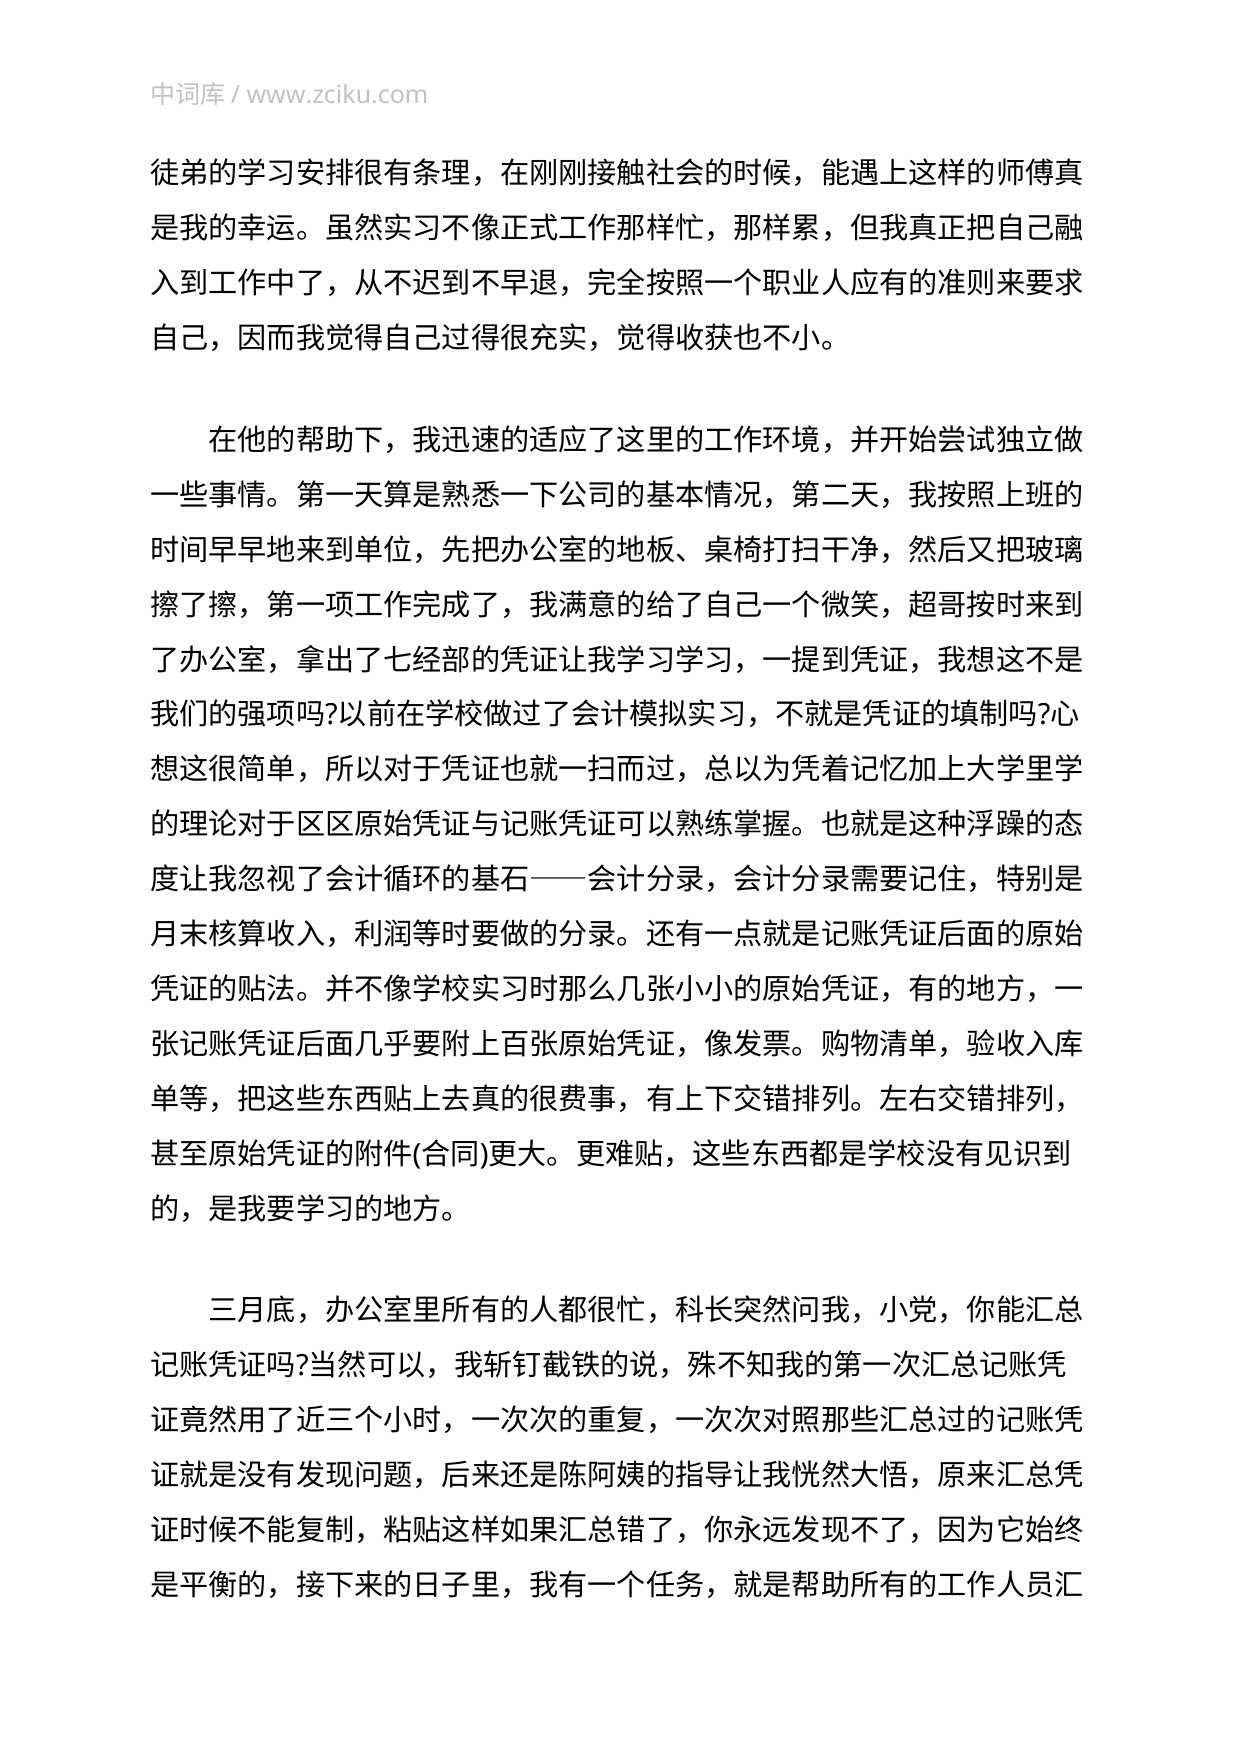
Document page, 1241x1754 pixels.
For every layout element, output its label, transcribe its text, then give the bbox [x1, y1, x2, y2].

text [150, 1287, 1090, 1604]
text 在他的帮助下，我迅速的适应了这里的工作环境，并开始尝试独立做一些事情。第一天算是熟悉一下公司的基本情况，第二天，我按照上班的时间早早地来到单位，先把办公室的地板、桌椅打扫干净，然后又把玻璃擦了擦，第一项工作完成了，我满意的给了自己一个微笑，超哥按时来到了办公室，拿出了七经部的凭证让我学习学习，一提到凭证，我想这不是我们的强项吗?以前在学校做过了会计模拟实习，不就是凭证的填制吗?心想这很简单，所以对于凭证也就一扫而过，总以为凭着记忆加上大学里学的理论对于区区原始凭证与记账凭证可以熟练掌握。也就是这种浮躁的态度让我忽视了会计循环的基石——会计分录，会计分录需要记住，特别是月末核算收入，利润等时要做的分录。还有一点就是记账凭证后面的原始凭证的贴法。并不像学校实习时那么几张小小的原始凭证，有的地方，一张记账凭证后面几乎要附上百张原始凭证，像发票。购物清单，验收入库单等，把这些东西贴上去真的很费事，有上下交错排列。左右交错排列，甚至原始凭证的附件(合同)更大。更难贴，这些东西都是学校没有见识到的，是我要学习的地方。 [150, 416, 1090, 1227]
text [150, 150, 1090, 357]
